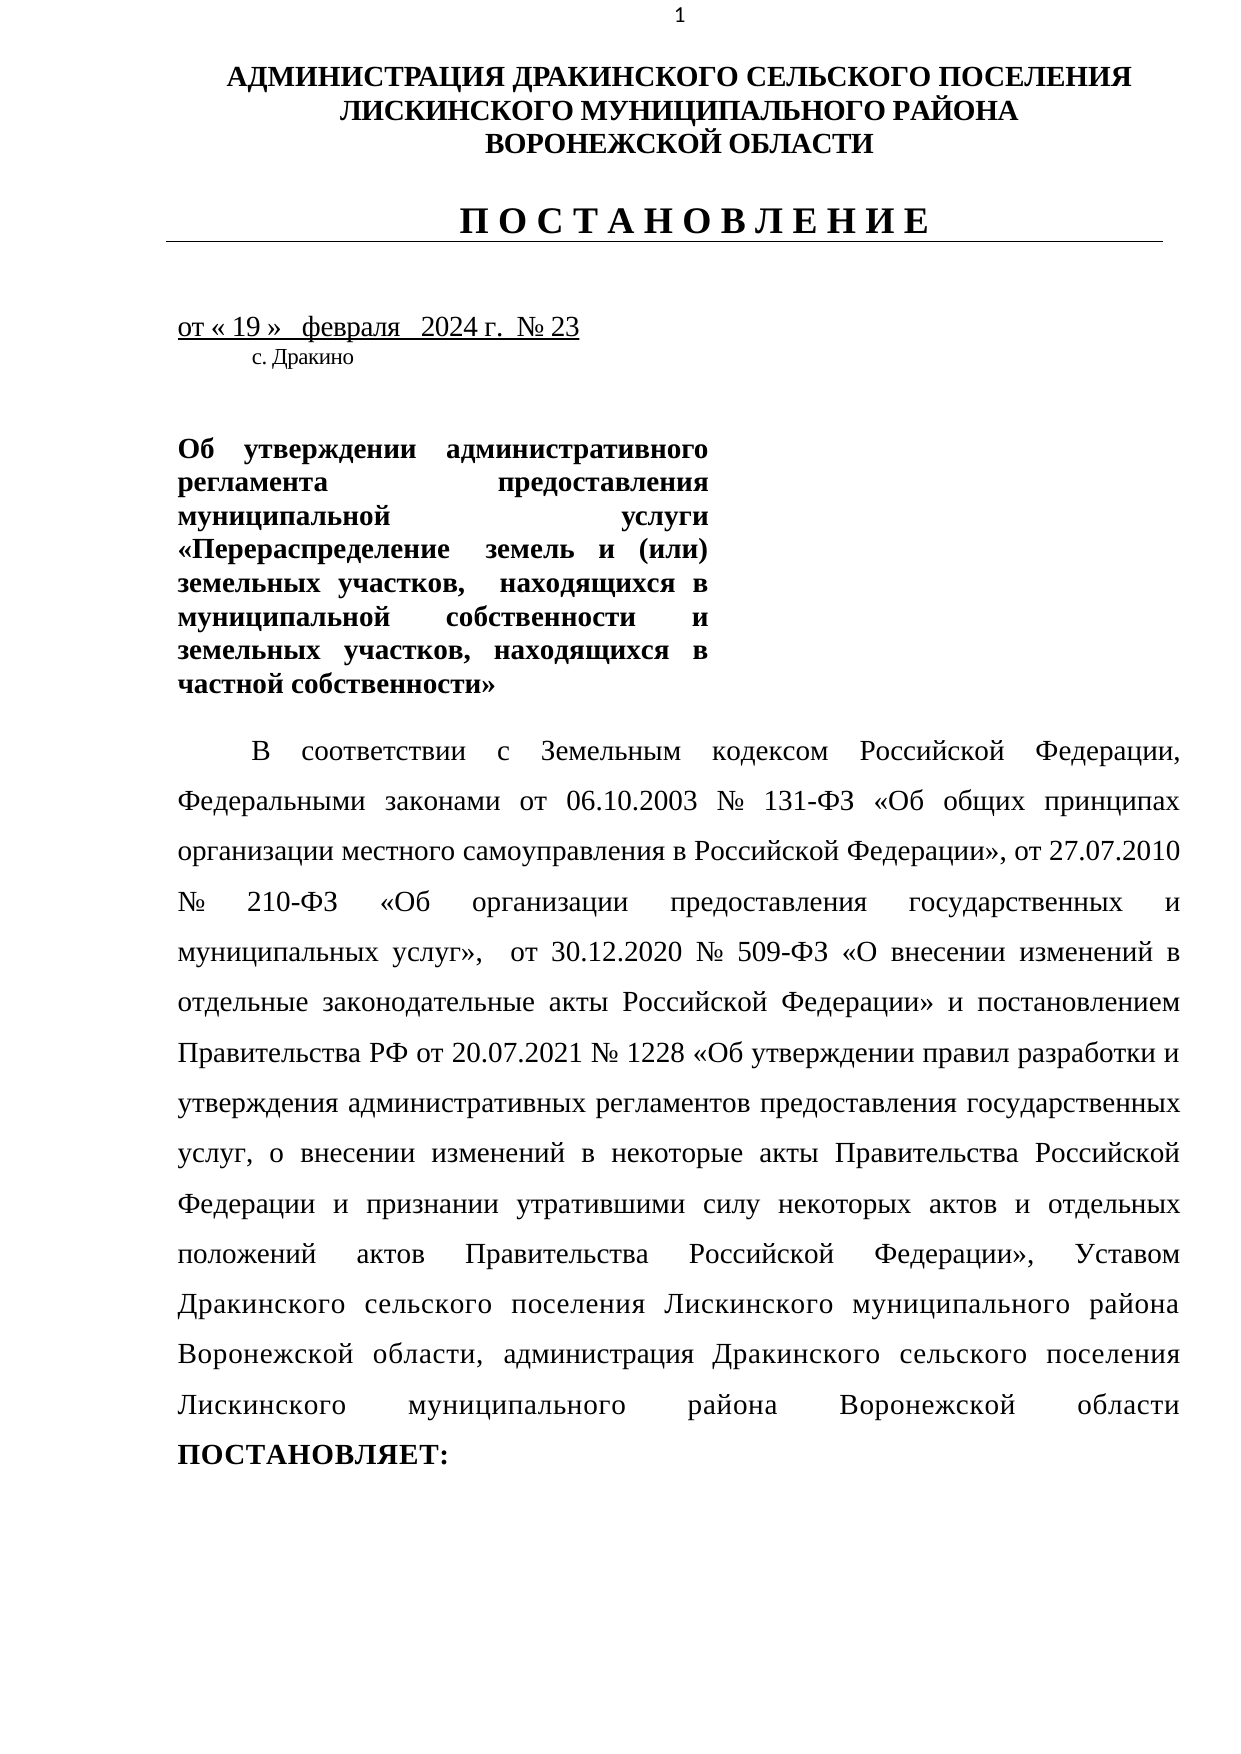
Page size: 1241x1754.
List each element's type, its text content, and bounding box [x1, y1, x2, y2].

table_header П О С Т А Н О В Л Е Н И Е [166, 160, 1163, 241]
text ВОРОНЕЖСКОЙ ОБЛАСТИ [177, 126, 1182, 160]
text В соответствии с Земельным кодексом Российской Федерации, Федеральными законами от 06.10.2003 № 131-ФЗ «Об общих принципах организации местного самоуправления в Российской Федерации», от 27.07.2010 № 210-ФЗ «Об организации предоставления государственных и муниципальных услуг», от 30.12.2020 № 509-ФЗ «О внесении изменений в отдельные законодательные акты Российской Федерации» и постановлением Правительства РФ от 20.07.2021 № 1228 «Об утверждении правил разработки и утверждения административных регламентов предоставления государственных услуг, о внесении изменений в некоторые акты Правительства Российской Федерации и признании утратившими силу некоторых актов и отдельных положений актов Правительства Российской Федерации», Уставом Дракинского сельского поселения Лискинского муниципального района Воронежской области, администрация Дракинского сельского поселения Лискинского муниципального района Воронежской области ПОСТАНОВЛЯЕТ: [177, 733, 1181, 1471]
text Об утверждении административного регламента предоставления муниципальной услуги «Перераспределение земель и (или) земельных участков, находящихся в муниципальной собственности и земельных участков, находящихся в частной собственности» [177, 431, 709, 699]
text с. Дракино [177, 343, 1182, 369]
text АДМИНИСТРАЦИЯ ДРАКИНСКОГО СЕЛЬСКОГО ПОСЕЛЕНИЯ [177, 59, 1181, 93]
text ЛИСКИНСКОГО МУНИЦИПАЛЬНОГО РАЙОНА [177, 93, 1182, 126]
text от « 19 » февраля 2024 г. № 23 [177, 309, 1182, 343]
